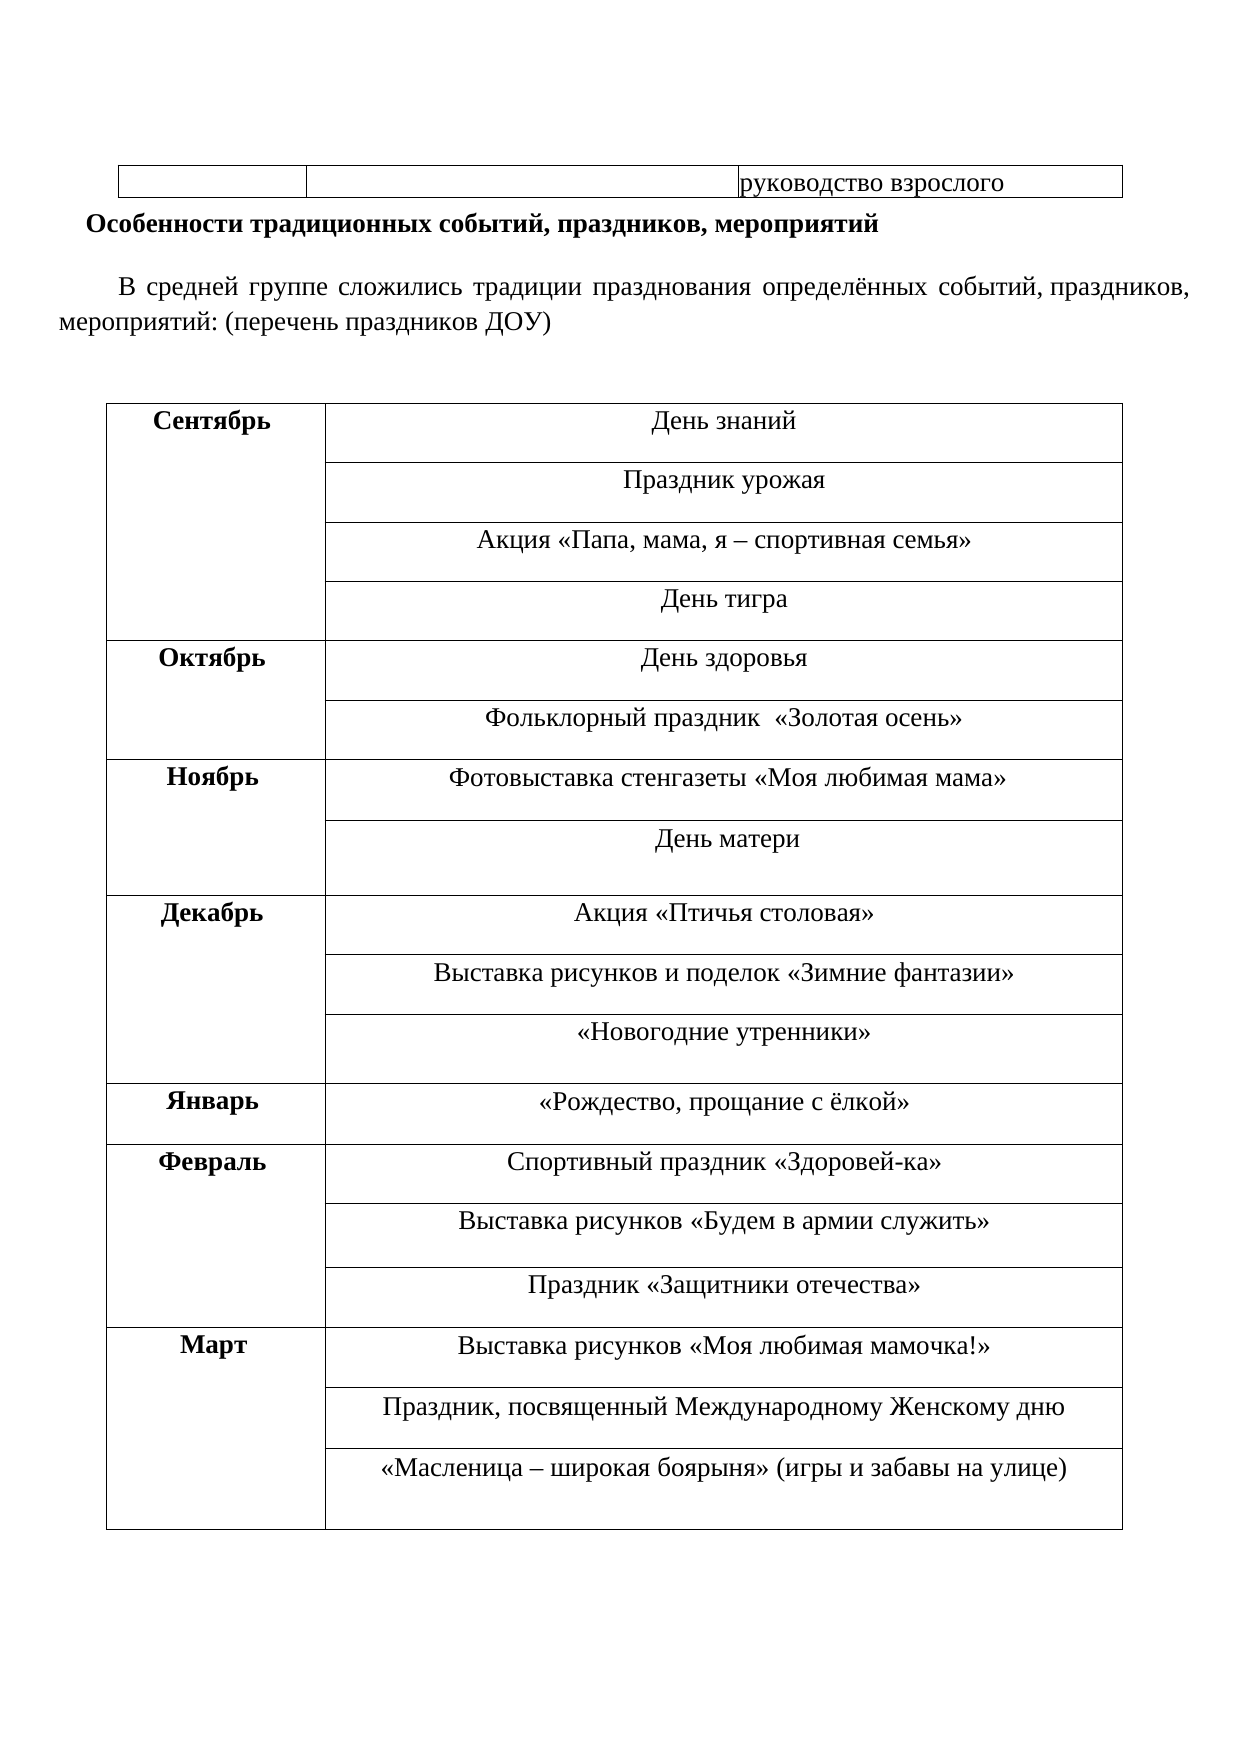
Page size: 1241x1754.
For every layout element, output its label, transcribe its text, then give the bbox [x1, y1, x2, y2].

text В средней группе сложились традиции празднования определённых событий, праздников, мероприятий: (перечень праздников ДОУ) [59, 270, 1223, 336]
table_cell Февраль [107, 1145, 325, 1327]
table_cell Акция «Папа, мама, я – спортивная семья» [326, 523, 1122, 581]
table_cell «Новогодние утренники» [326, 1015, 1122, 1083]
table_cell Фольклорный праздник «Золотая осень» [326, 701, 1122, 759]
table_cell Выставка рисунков и поделок «Зимние фантазии» [326, 955, 1122, 1014]
table_cell Март [107, 1328, 325, 1529]
table_header День знаний [326, 404, 1122, 462]
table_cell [119, 166, 306, 197]
table_cell Акция «Птичья столовая» [326, 896, 1122, 954]
table_cell «Рождество, прощание с ёлкой» [326, 1084, 1122, 1143]
table_cell Выставка рисунков «Моя любимая мамочка!» [326, 1328, 1122, 1387]
table_cell День тигра [326, 582, 1122, 640]
table_cell Фотовыставка стенгазеты «Моя любимая мама» [326, 760, 1122, 820]
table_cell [739, 166, 1122, 197]
table_cell День здоровья [326, 641, 1122, 700]
table_cell Праздник «Защитники отечества» [326, 1268, 1122, 1327]
list Особенности традиционных событий, праздников, мероприятий [66, 207, 1223, 238]
table_header Сентябрь [107, 404, 325, 640]
table_cell День матери [326, 821, 1122, 895]
table_cell Декабрь [107, 896, 325, 1083]
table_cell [307, 166, 738, 197]
table_cell Октябрь [107, 641, 325, 759]
table_cell Выставка рисунков «Будем в армии служить» [326, 1204, 1122, 1267]
table_cell Спортивный праздник «Здоровей-ка» [326, 1145, 1122, 1203]
table_cell Праздник, посвященный Международному Женскому дню [326, 1388, 1122, 1448]
table_cell Праздник урожая [326, 463, 1122, 522]
table_cell «Масленица – широкая боярыня» (игры и забавы на улице) [326, 1449, 1122, 1529]
table_cell Январь [107, 1084, 325, 1143]
table_cell Ноябрь [107, 760, 325, 895]
